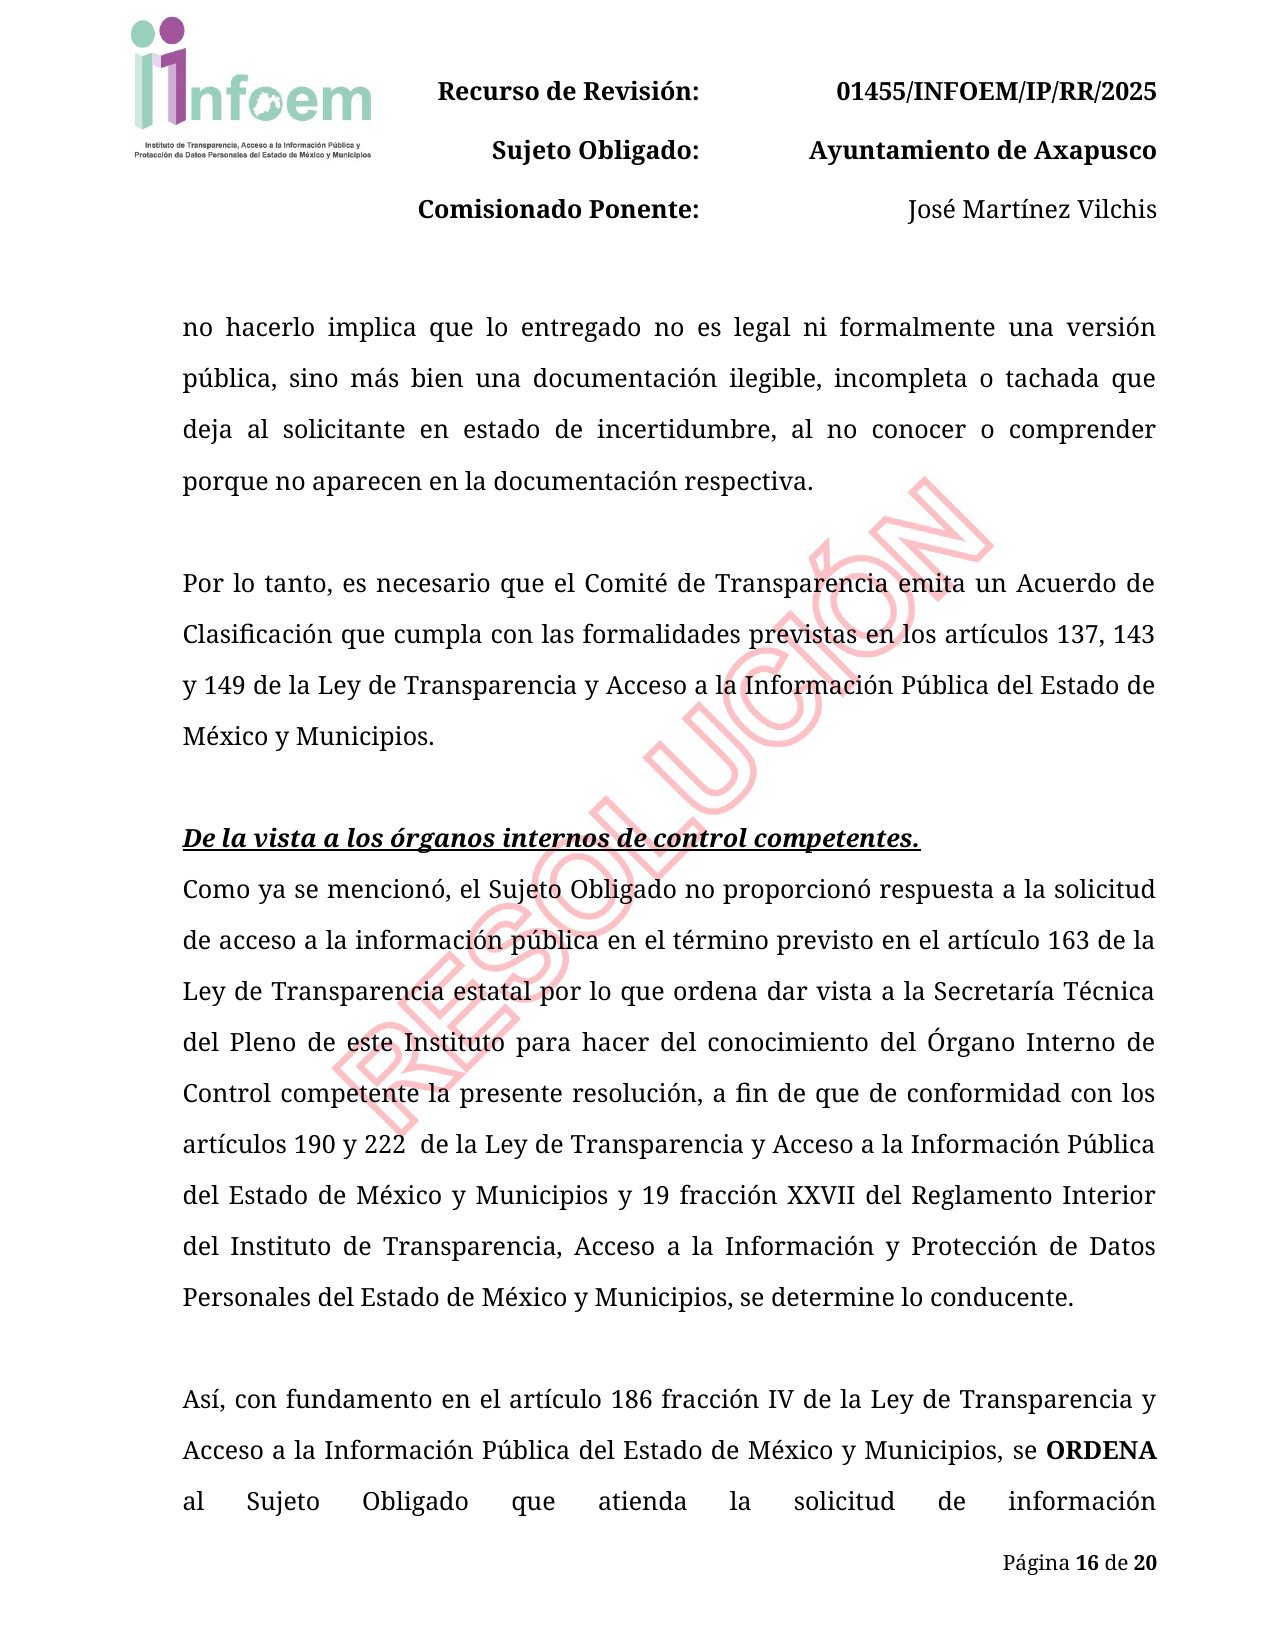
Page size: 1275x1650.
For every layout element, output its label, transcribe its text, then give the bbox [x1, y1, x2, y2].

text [182, 1382, 1157, 1518]
text Por lo tanto, es necesario que el Comité de Transparencia emita un Acuerdo de Clasificación que cumpla con las formalidades previstas en los artículos 137, 143 y 149 de la Ley de Transparencia y Acceso a la Información Pública del Estado de México y Municipios. [182, 565, 1157, 752]
text Como ya se mencionó, el Sujeto Obligado no proporcionó respuesta a la solicitud de acceso a la información pública en el término previsto en el artículo 163 de la Ley de Transparencia estatal por lo que ordena dar vista a la Secretaría Técnica del Pleno de este Instituto para hacer del conocimiento del Órgano Interno de Control competente la presente resolución, a fin de que de conformidad con los artículos 190 y 222 de la Ley de Transparencia y Acceso a la Información Pública del Estado de México y Municipios y 19 fracción XXVII del Reglamento Interior del Instituto de Transparencia, Acceso a la Información y Protección de Datos Personales del Estado de México y Municipios, se determine lo conducente. [182, 872, 1157, 1314]
subtitle De la vista a los órganos internos de control competentes. [182, 821, 1157, 854]
picture [11, 0, 1275, 1611]
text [182, 310, 1157, 497]
